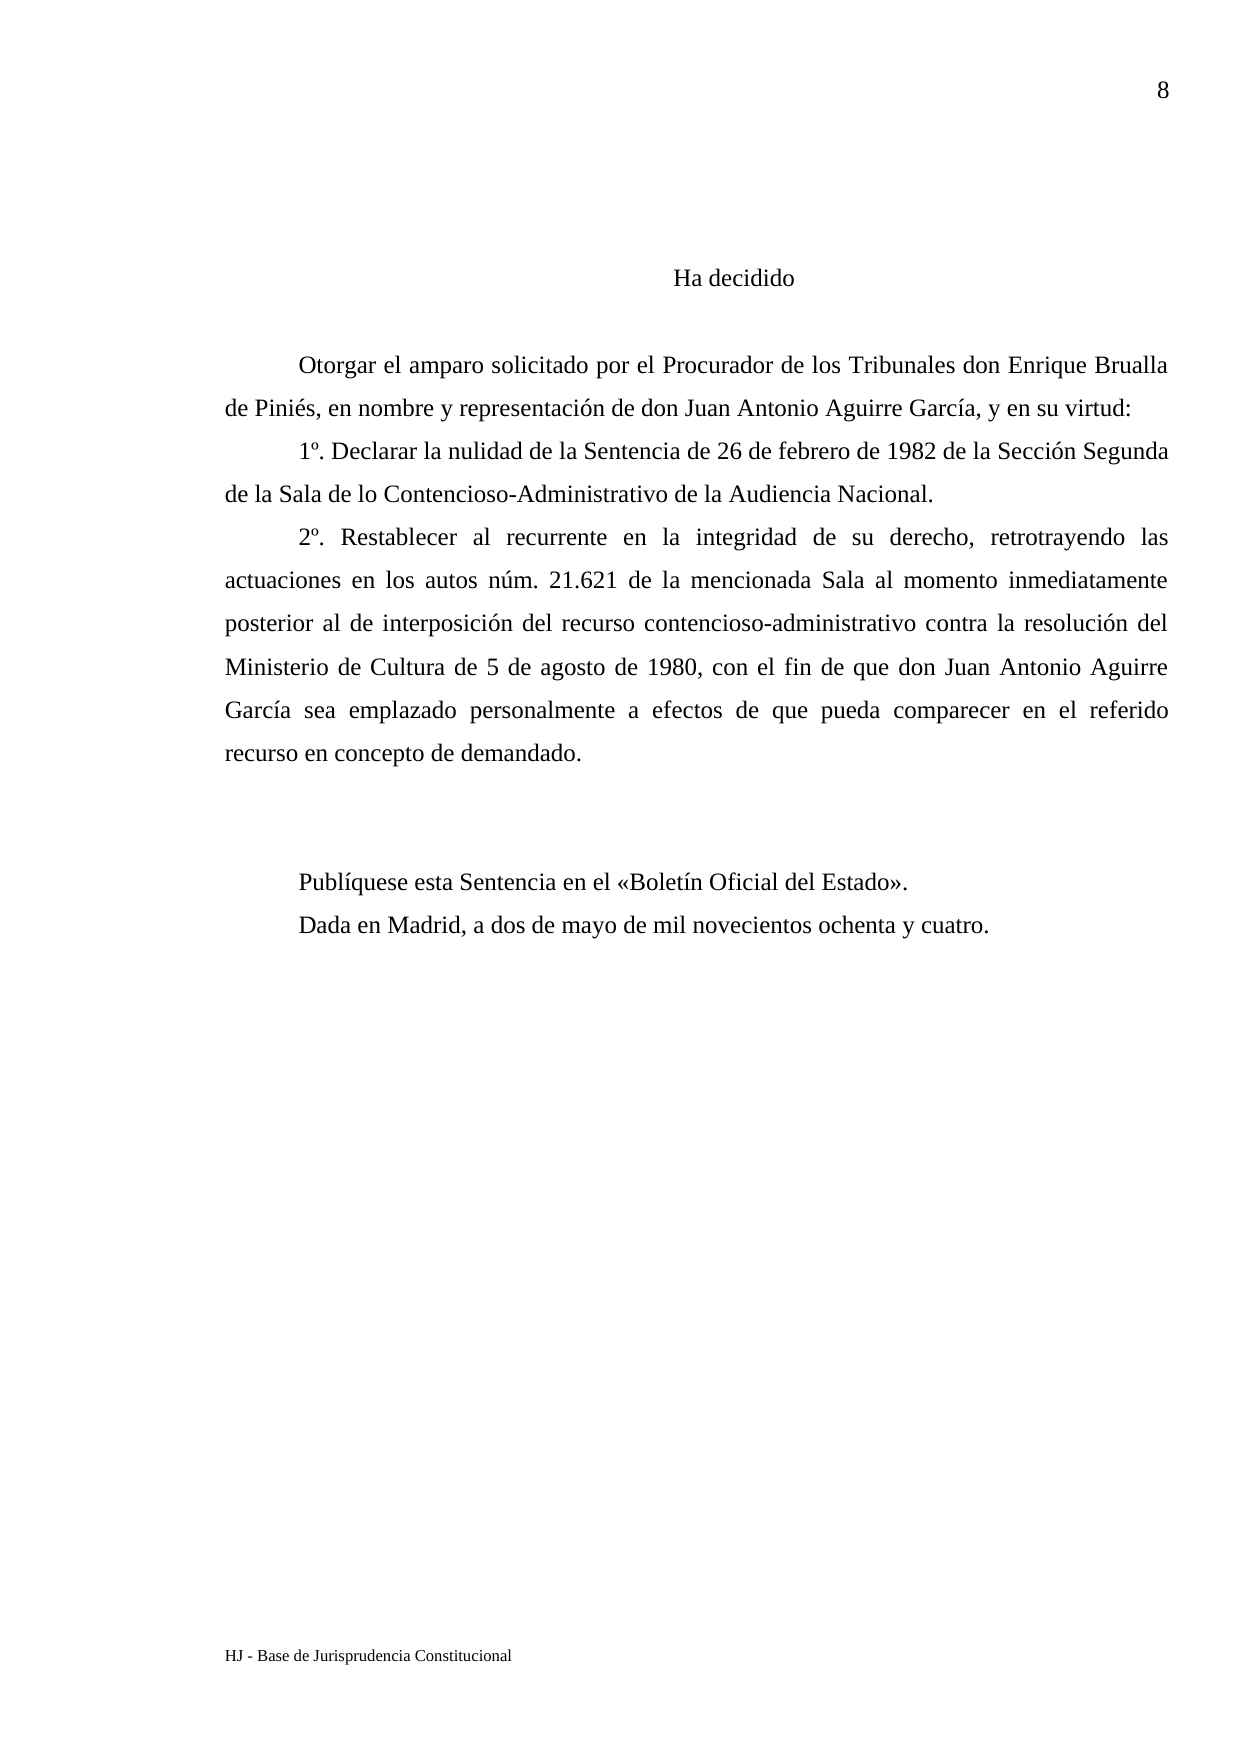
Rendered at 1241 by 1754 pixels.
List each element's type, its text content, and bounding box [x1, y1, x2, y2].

text Dada en Madrid, a dos de mayo de mil novecientos ochenta y cuatro. [224, 910, 1169, 939]
text 1º. Declarar la nulidad de la Sentencia de 26 de febrero de 1982 de la Sección Segunda de la Sala de lo Contencioso-Administrativo de la Audiencia Nacional. [224, 436, 1169, 508]
text Otorgar el amparo solicitado por el Procurador de los Tribunales don Enrique Brualla de Piniés, en nombre y representación de don Juan Antonio Aguirre García, y en su virtud: [224, 350, 1169, 422]
text Publíquese esta Sentencia en el «Boletín Oficial del Estado». [224, 867, 1169, 896]
text 2º. Restablecer al recurrente en la integridad de su derecho, retrotrayendo las actuaciones en los autos núm. 21.621 de la mencionada Sala al momento inmediatamente posterior al de interposición del recurso contencioso-administrativo contra la resolución del Ministerio de Cultura de 5 de agosto de 1980, con el fin de que don Juan Antonio Aguirre García sea emplazado personalmente a efectos de que pueda comparecer en el referido recurso en concepto de demandado. [224, 522, 1169, 767]
text Ha decidido [224, 263, 1169, 292]
